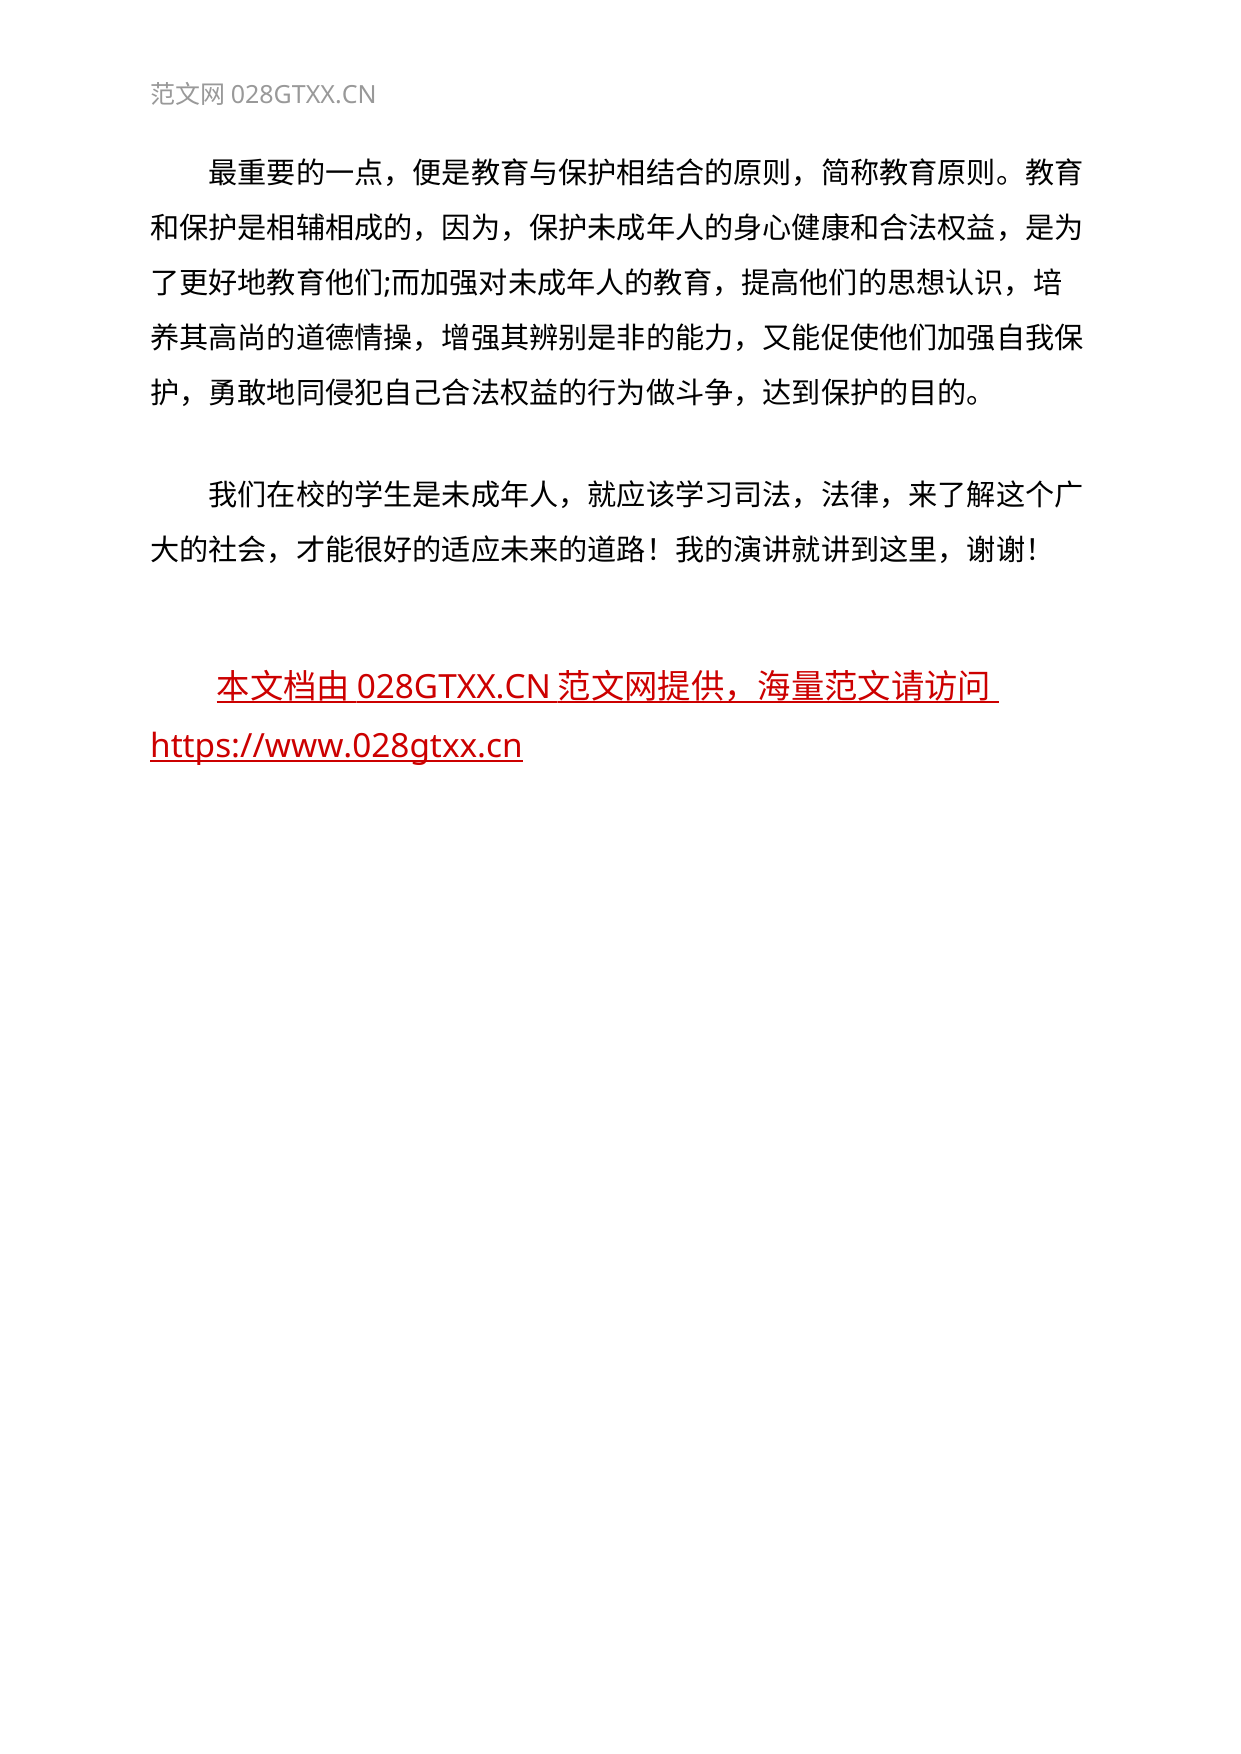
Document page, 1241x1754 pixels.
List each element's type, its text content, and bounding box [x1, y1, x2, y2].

text 我们在校的学生是未成年人，就应该学习司法，法律，来了解这个广大的社会，才能很好的适应未来的道路！我的演讲就讲到这里，谢谢！ [150, 471, 1090, 569]
text 最重要的一点，便是教育与保护相结合的原则，简称教育原则。教育和保护是相辅相成的，因为，保护未成年人的身心健康和合法权益，是为了更好地教育他们;而加强对未成年人的教育，提高他们的思想认识，培养其高尚的道德情操，增强其辨别是非的能力，又能促使他们加强自我保护，勇敢地同侵犯自己合法权益的行为做斗争，达到保护的目的。 [150, 150, 1090, 412]
text 本文档由028GTXX.CN范文网提供，海量范文请访问 https://www.028gtxx.cn [150, 659, 1090, 767]
